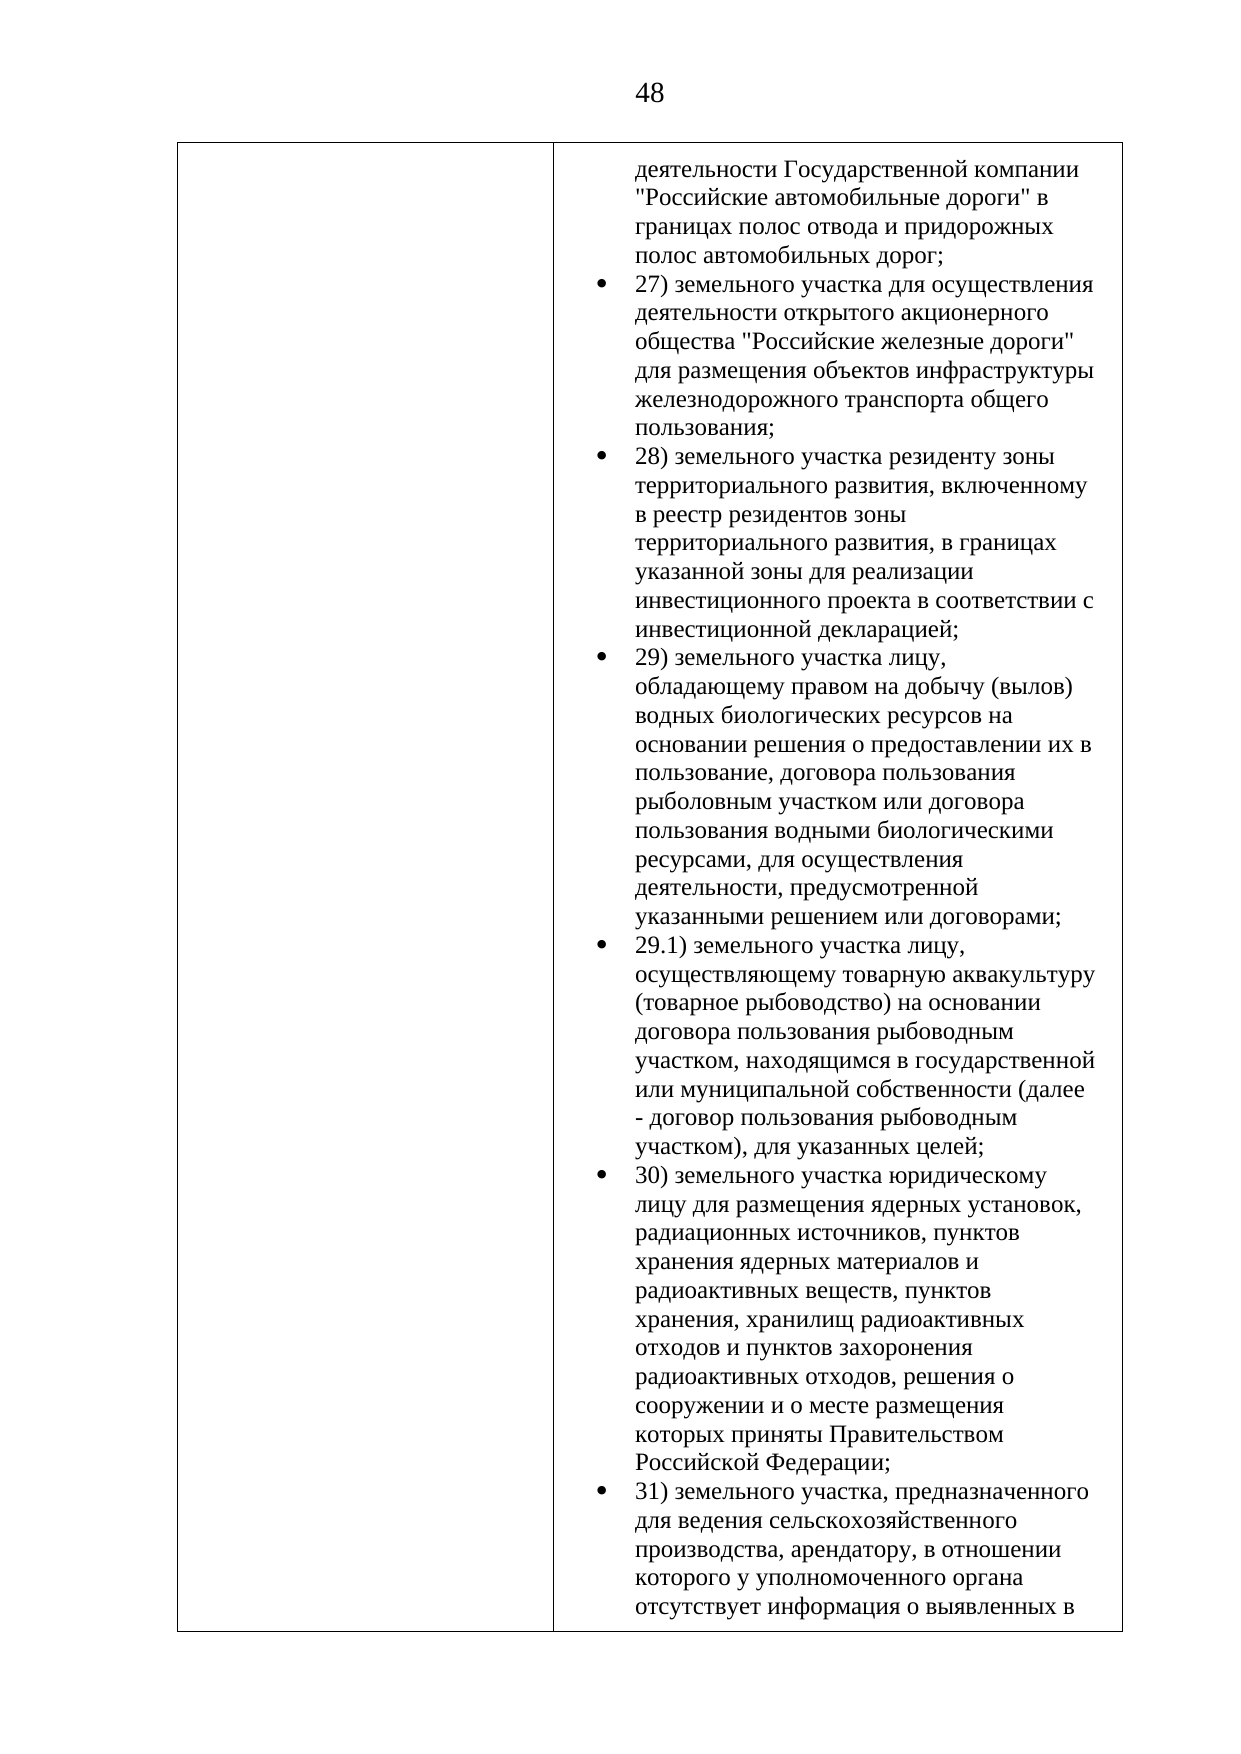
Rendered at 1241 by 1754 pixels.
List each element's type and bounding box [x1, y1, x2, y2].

table_cell [554, 143, 1122, 1631]
table_cell [178, 143, 553, 1631]
